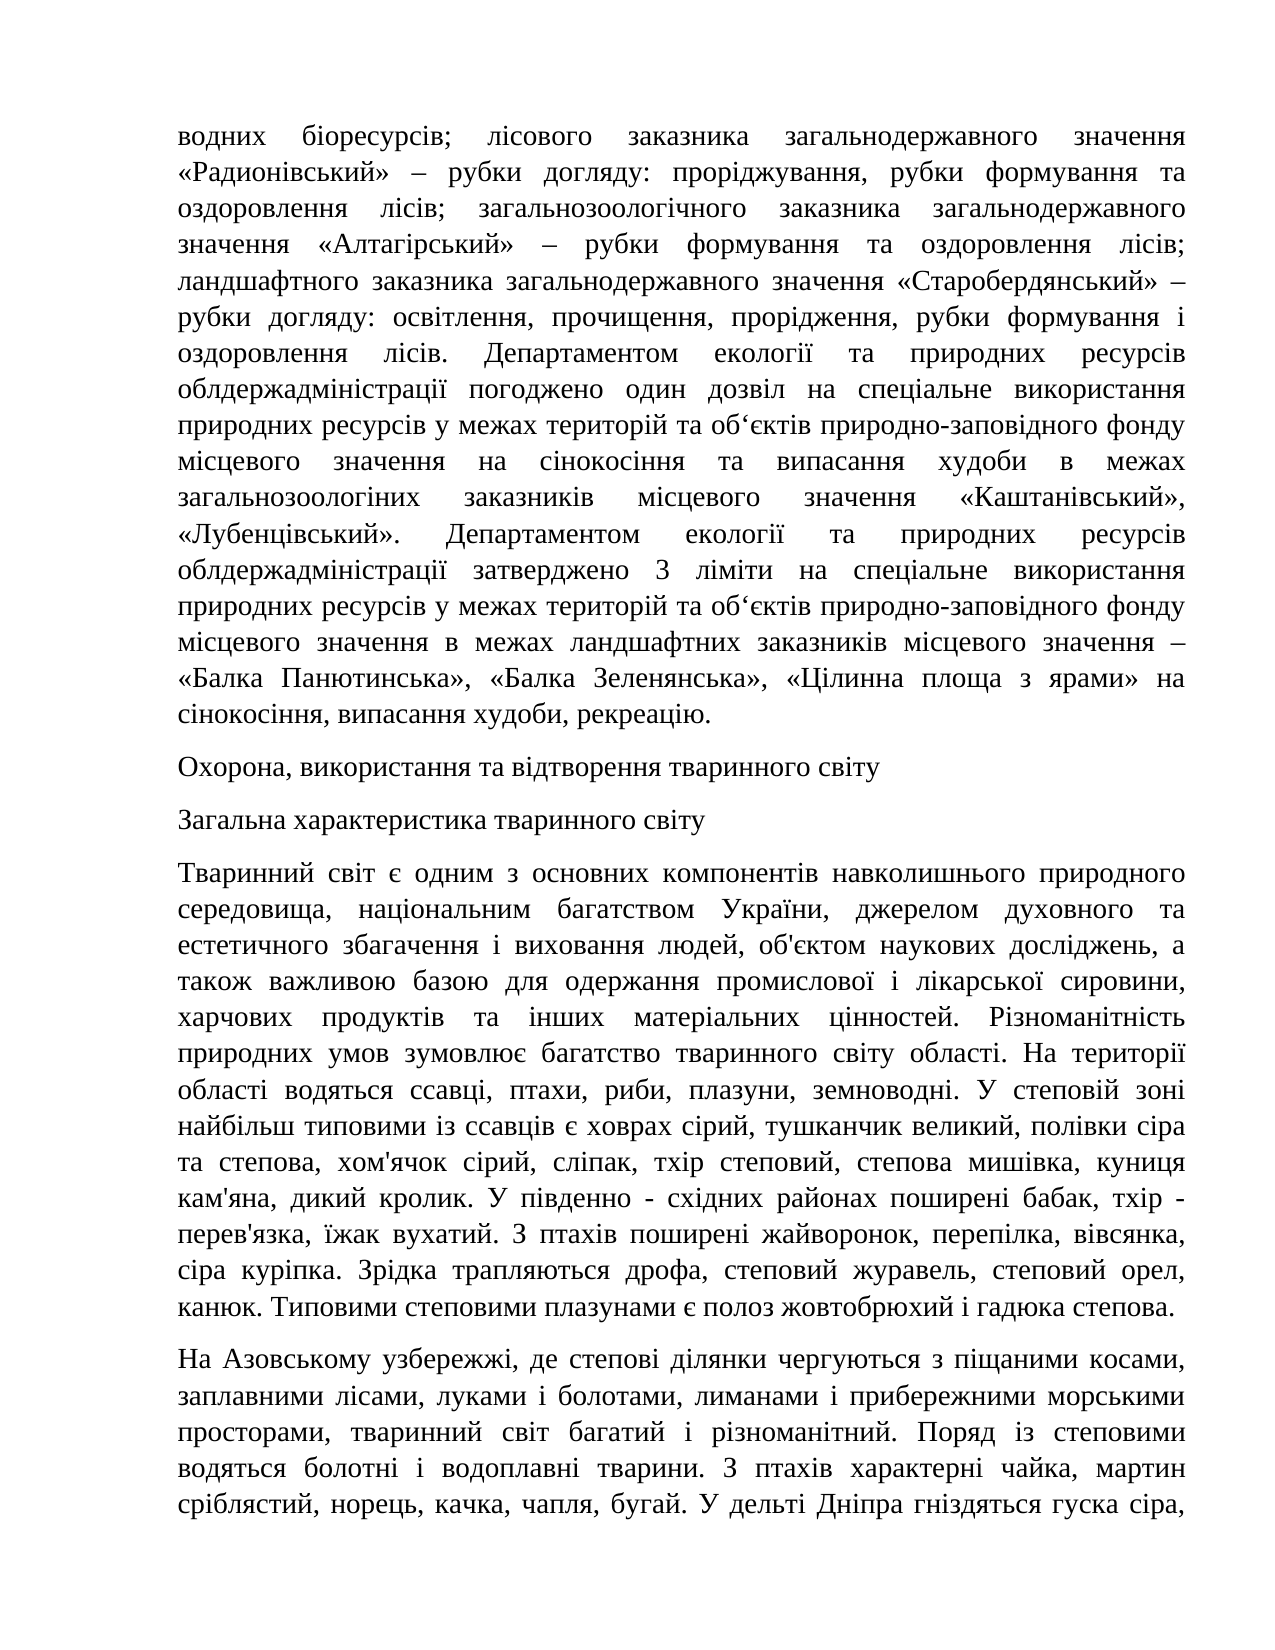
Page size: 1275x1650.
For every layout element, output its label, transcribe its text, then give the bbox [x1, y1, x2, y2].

text Тваринний світ є одним з основних компонентів навколишнього природного середовища, національним багатством України, джерелом духовного та естетичного збагачення і виховання людей, об'єктом наукових досліджень, а також важливою базою для одержання промислової і лікарської сировини, харчових продуктів та інших матеріальних цінностей. Різноманітність природних умов зумовлює багатство тваринного світу області. На території області водяться ссавці, птахи, риби, плазуни, земноводні. У степовій зоні найбільш типовими із ссавців є ховрах сірий, тушканчик великий, полівки сіра та степова, хом'ячок сірий, сліпак, тхір степовий, степова мишівка, куниця кам'яна, дикий кролик. У південно - східних районах поширені бабак, тхір - перев'язка, їжак вухатий. З птахів поширені жайворонок, перепілка, вівсянка, сіра куріпка. Зрідка трапляються дрофа, степовий журавель, степовий орел, канюк. Типовими степовими плазунами є полоз жовтобрюхий і гадюка степова. [177, 855, 1186, 1322]
text Охорона, використання та відтворення тваринного світу [177, 749, 1186, 783]
text Загальна характеристика тваринного світу [177, 802, 1186, 836]
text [177, 118, 1186, 730]
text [177, 1341, 1186, 1519]
